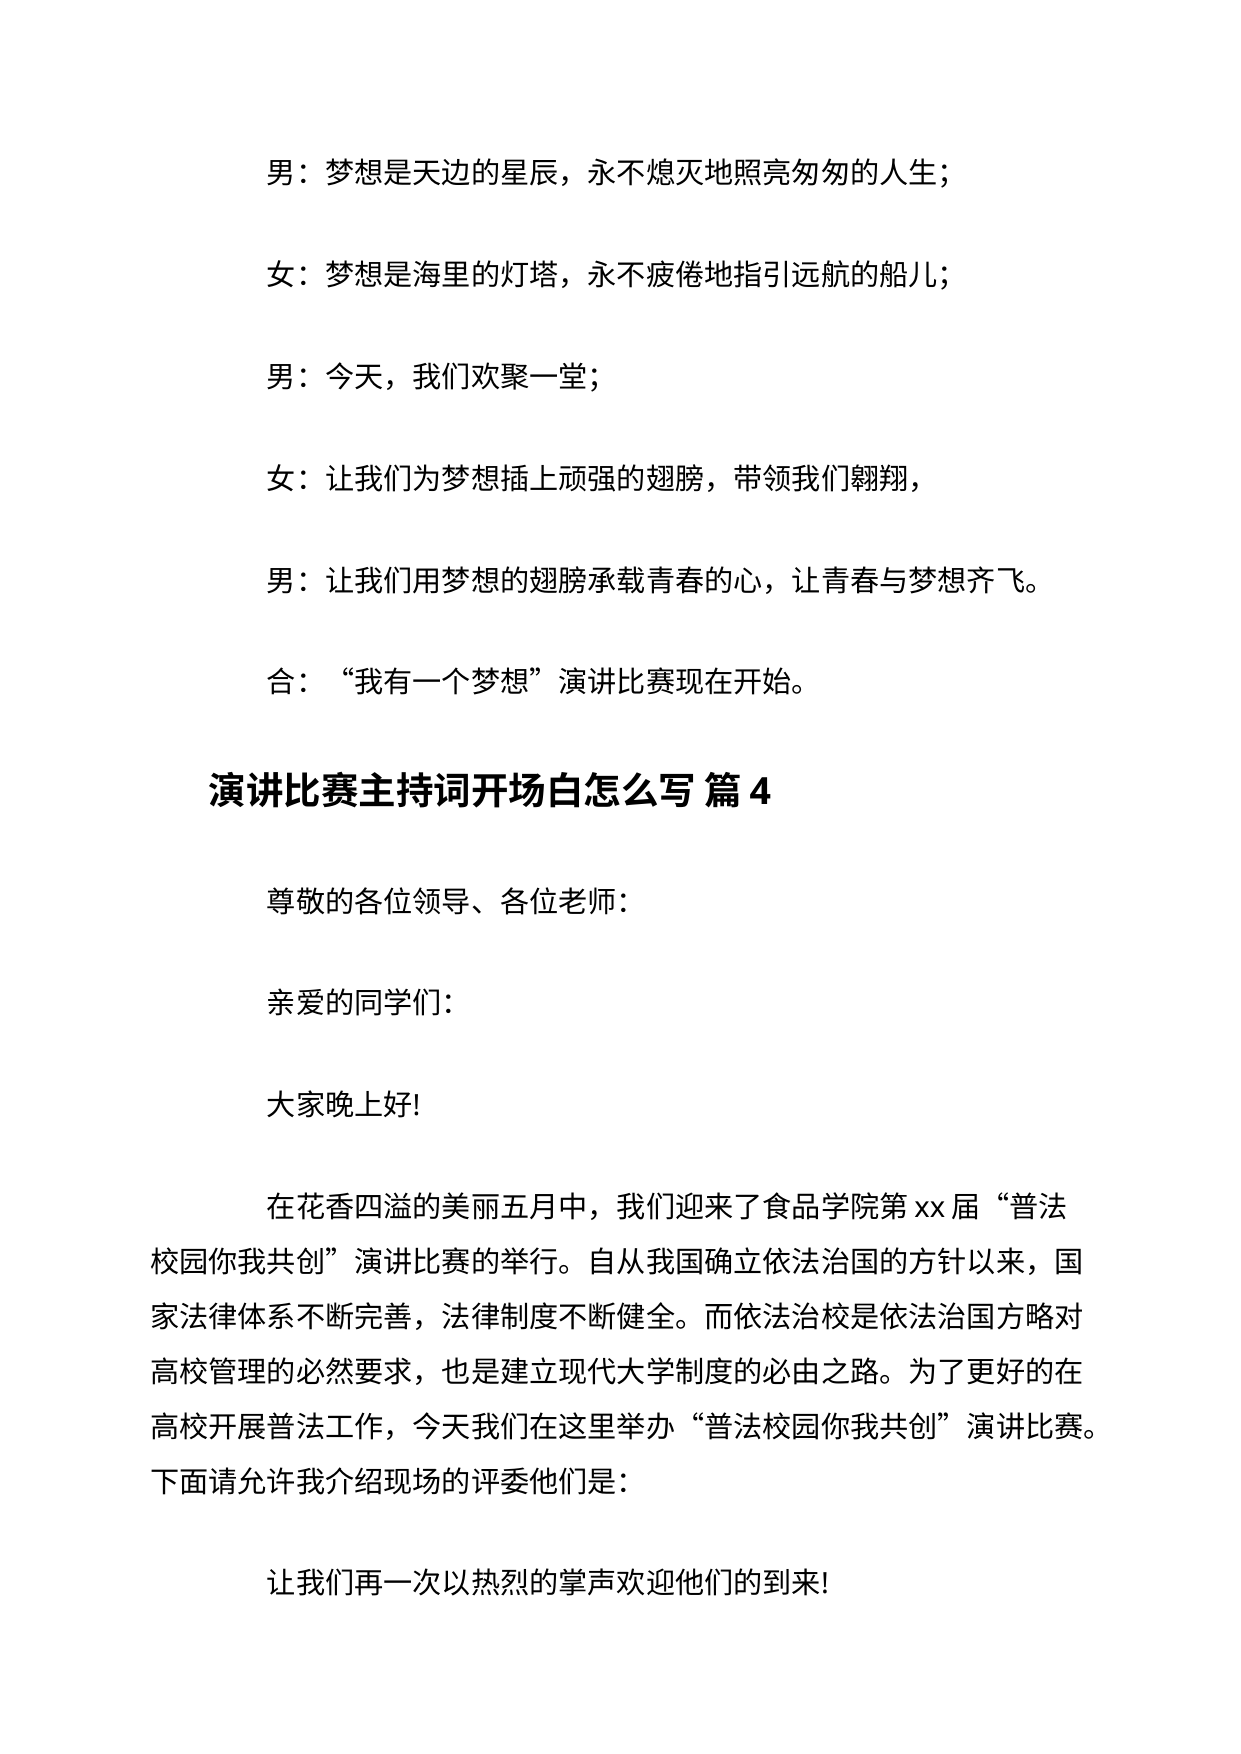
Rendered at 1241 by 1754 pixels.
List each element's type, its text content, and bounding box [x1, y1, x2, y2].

text 男：梦想是天边的星辰，永不熄灭地照亮匆匆的人生； [150, 150, 1090, 192]
text 大家晚上好! [150, 1082, 1090, 1124]
text 让我们再一次以热烈的掌声欢迎他们的到来! [150, 1560, 1090, 1602]
text 亲爱的同学们： [150, 980, 1090, 1022]
text 男：今天，我们欢聚一堂； [150, 353, 1090, 396]
text 合：“我有一个梦想”演讲比赛现在开始。 [150, 659, 1090, 701]
text 演讲比赛主持词开场白怎么写 篇4 [150, 761, 1090, 815]
text 男：让我们用梦想的翅膀承载青春的心，让青春与梦想齐飞。 [150, 557, 1090, 599]
text 女：梦想是海里的灯塔，永不疲倦地指引远航的船儿； [150, 252, 1090, 294]
text 尊敬的各位领导、各位老师： [150, 878, 1090, 921]
text 女：让我们为梦想插上顽强的翅膀，带领我们翱翔， [150, 455, 1090, 498]
text 在花香四溢的美丽五月中，我们迎来了食品学院第xx届“普法校园你我共创”演讲比赛的举行。自从我国确立依法治国的方针以来，国家法律体系不断完善，法律制度不断健全。而依法治校是依法治国方略对高校管理的必然要求，也是建立现代大学制度的必由之路。为了更好的在高校开展普法工作，今天我们在这里举办“普法校园你我共创”演讲比赛。下面请允许我介绍现场的评委他们是： [150, 1184, 1090, 1501]
